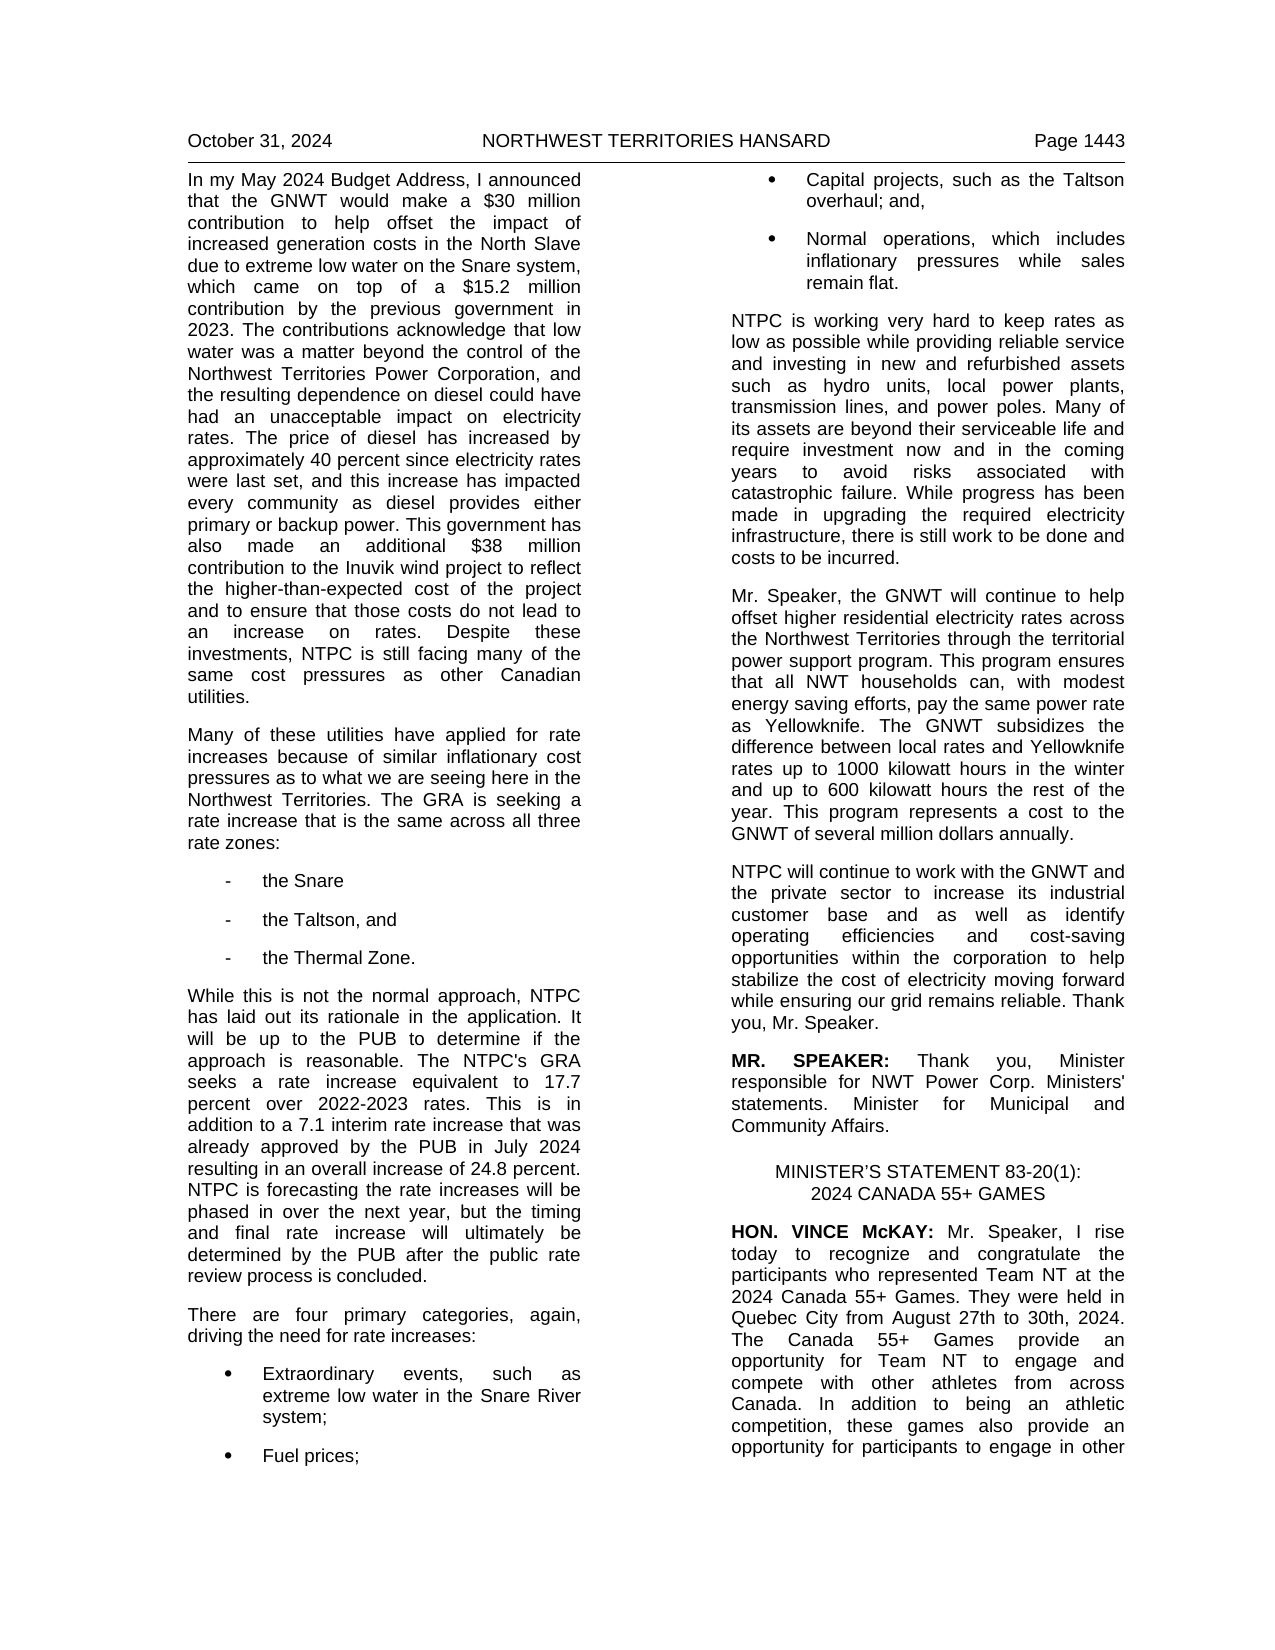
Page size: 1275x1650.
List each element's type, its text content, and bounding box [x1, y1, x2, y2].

list Extraordinary events, such as extreme low water in the Snare River system; [225, 1363, 581, 1428]
text MR. SPEAKER: Thank you, Minister responsible for NWT Power Corp. Ministers' statements. Minister for Municipal and Community Affairs. [731, 1050, 1125, 1136]
text While this is not the normal approach, NTPC has laid out its rationale in the application. It will be up to the PUB to determine if the approach is reasonable. The NTPC's GRA seeks a rate increase equivalent to 17.7 percent over 2022-2023 rates. This is in addition to a 7.1 interim rate increase that was already approved by the PUB in July 2024 resulting in an overall increase of 24.8 percent. NTPC is forecasting the rate increases will be phased in over the next year, but the timing and final rate increase will ultimately be determined by the PUB after the public rate review process is concluded. [187, 985, 581, 1287]
text Mr. Speaker, the GNWT will continue to help offset higher residential electricity rates across the Northwest Territories through the territorial power support program. This program ensures that all NWT households can, with modest energy saving efforts, pay the same power rate as Yellowknife. The GNWT subsidizes the difference between local rates and Yellowknife rates up to 1000 kilowatt hours in the winter and up to 600 kilowatt hours the rest of the year. This program represents a cost to the GNWT of several million dollars annually. [731, 585, 1125, 844]
text There are four primary categories, again, driving the need for rate increases: [187, 1303, 581, 1346]
text NTPC will continue to work with the GNWT and the private sector to increase its industrial customer base and as well as identify operating efficiencies and cost-saving opportunities within the corporation to help stabilize the cost of electricity moving forward while ensuring our grid remains reliable. Thank you, Mr. Speaker. [731, 861, 1125, 1033]
list Normal operations, which includes inflationary pressures while sales remain flat. [769, 228, 1125, 293]
list Capital projects, such as the Taltson overhaul; and, [769, 168, 1125, 212]
text NTPC is working very hard to keep rates as low as possible while providing reliable service and investing in new and refurbished assets such as hydro units, local power plants, transmission lines, and power poles. Many of its assets are beyond their serviceable life and require investment now and in the coming years to avoid risks associated with catastrophic failure. While progress has been made in upgrading the required electricity infrastructure, there is still work to be done and costs to be incurred. [731, 310, 1125, 568]
list the Snare [225, 870, 581, 892]
text Many of these utilities have applied for rate increases because of similar inflationary cost pressures as to what we are seeing here in the Northwest Territories. The GRA is seeking a rate increase that is the same across all three rate zones: [187, 724, 581, 853]
list the Taltson, and [225, 908, 581, 930]
list the Thermal Zone. [225, 947, 581, 968]
list Fuel prices; [225, 1444, 581, 1466]
text In my May 2024 Budget Address, I announced that the GNWT would make a $30 million contribution to help offset the impact of increased generation costs in the North Slave due to extreme low water on the Snare system, which came on top of a $15.2 million contribution by the previous government in 2023. The contributions acknowledge that low water was a matter beyond the control of the Northwest Territories Power Corporation, and the resulting dependence on diesel could have had an unacceptable impact on electricity rates. The price of diesel has increased by approximately 40 percent since electricity rates were last set, and this increase has impacted every community as diesel provides either primary or backup power. This government has also made an additional $38 million contribution to the Inuvik wind project to reflect the higher-than-expected cost of the project and to ensure that those costs do not lead to an increase on rates. Despite these investments, NTPC is still facing many of the same cost pressures as other Canadian utilities. [187, 168, 581, 707]
subtitle Minister’s Statement 83-20(1): 2024 Canada 55+ Games [731, 1161, 1125, 1204]
